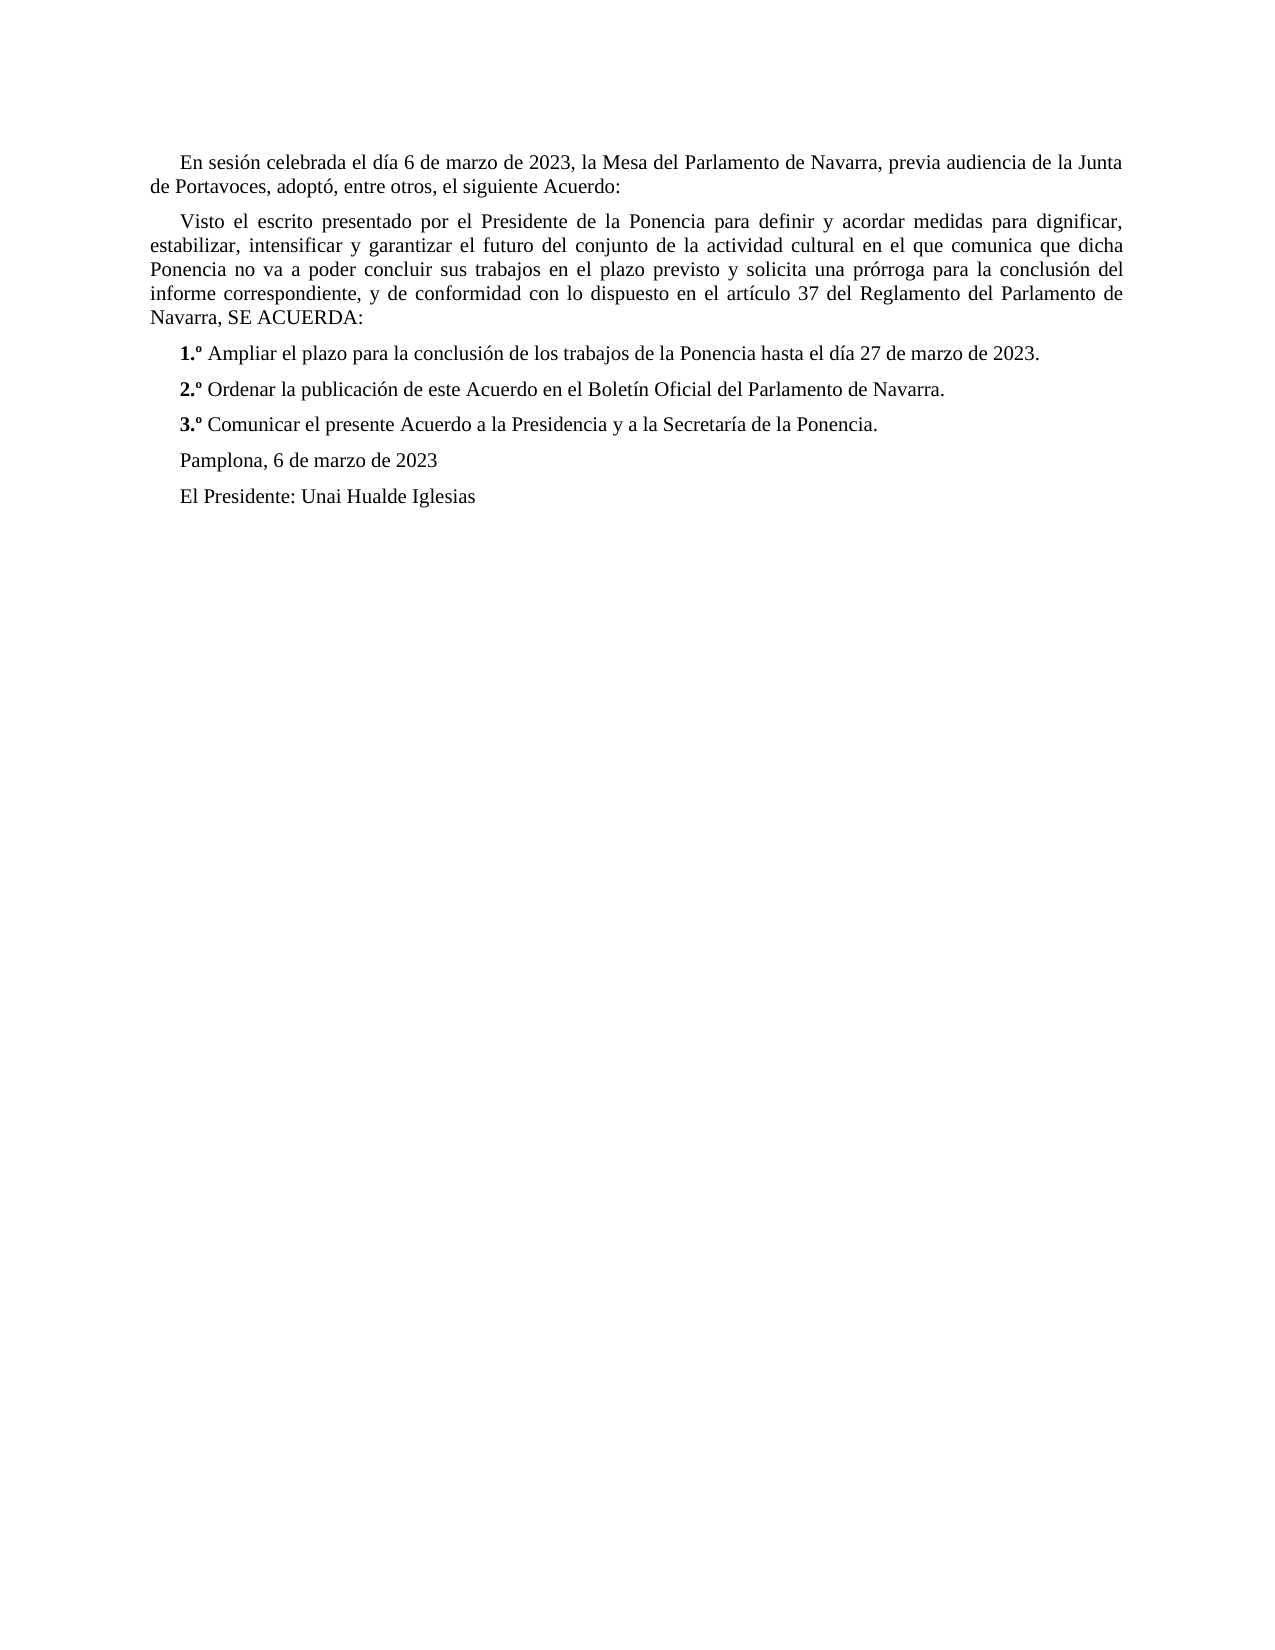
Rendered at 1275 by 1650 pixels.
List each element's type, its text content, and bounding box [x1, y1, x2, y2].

text Visto el escrito presentado por el Presidente de la Ponencia para definir y acordar medidas para dignificar, estabilizar, intensificar y garantizar el futuro del conjunto de la actividad cultural en el que comunica que dicha Ponencia no va a poder concluir sus trabajos en el plazo previsto y solicita una prórroga para la conclusión del informe correspondiente, y de conformidad con lo dispuesto en el artículo 37 del Reglamento del Parlamento de Navarra, SE ACUERDA: [150, 210, 1125, 329]
text 2.º Ordenar la publicación de este Acuerdo en el Boletín Oficial del Parlamento de Navarra. [150, 377, 1125, 401]
text 3.º Comunicar el presente Acuerdo a la Presidencia y a la Secretaría de la Ponencia. [150, 413, 1125, 437]
text El Presidente: Unai Hualde Iglesias [150, 484, 1125, 508]
text 1.º Ampliar el plazo para la conclusión de los trabajos de la Ponencia hasta el día 27 de marzo de 2023. [150, 341, 1125, 365]
text Pamplona, 6 de marzo de 2023 [150, 448, 1125, 472]
text En sesión celebrada el día 6 de marzo de 2023, la Mesa del Parlamento de Navarra, previa audiencia de la Junta de Portavoces, adoptó, entre otros, el siguiente Acuerdo: [150, 150, 1125, 198]
